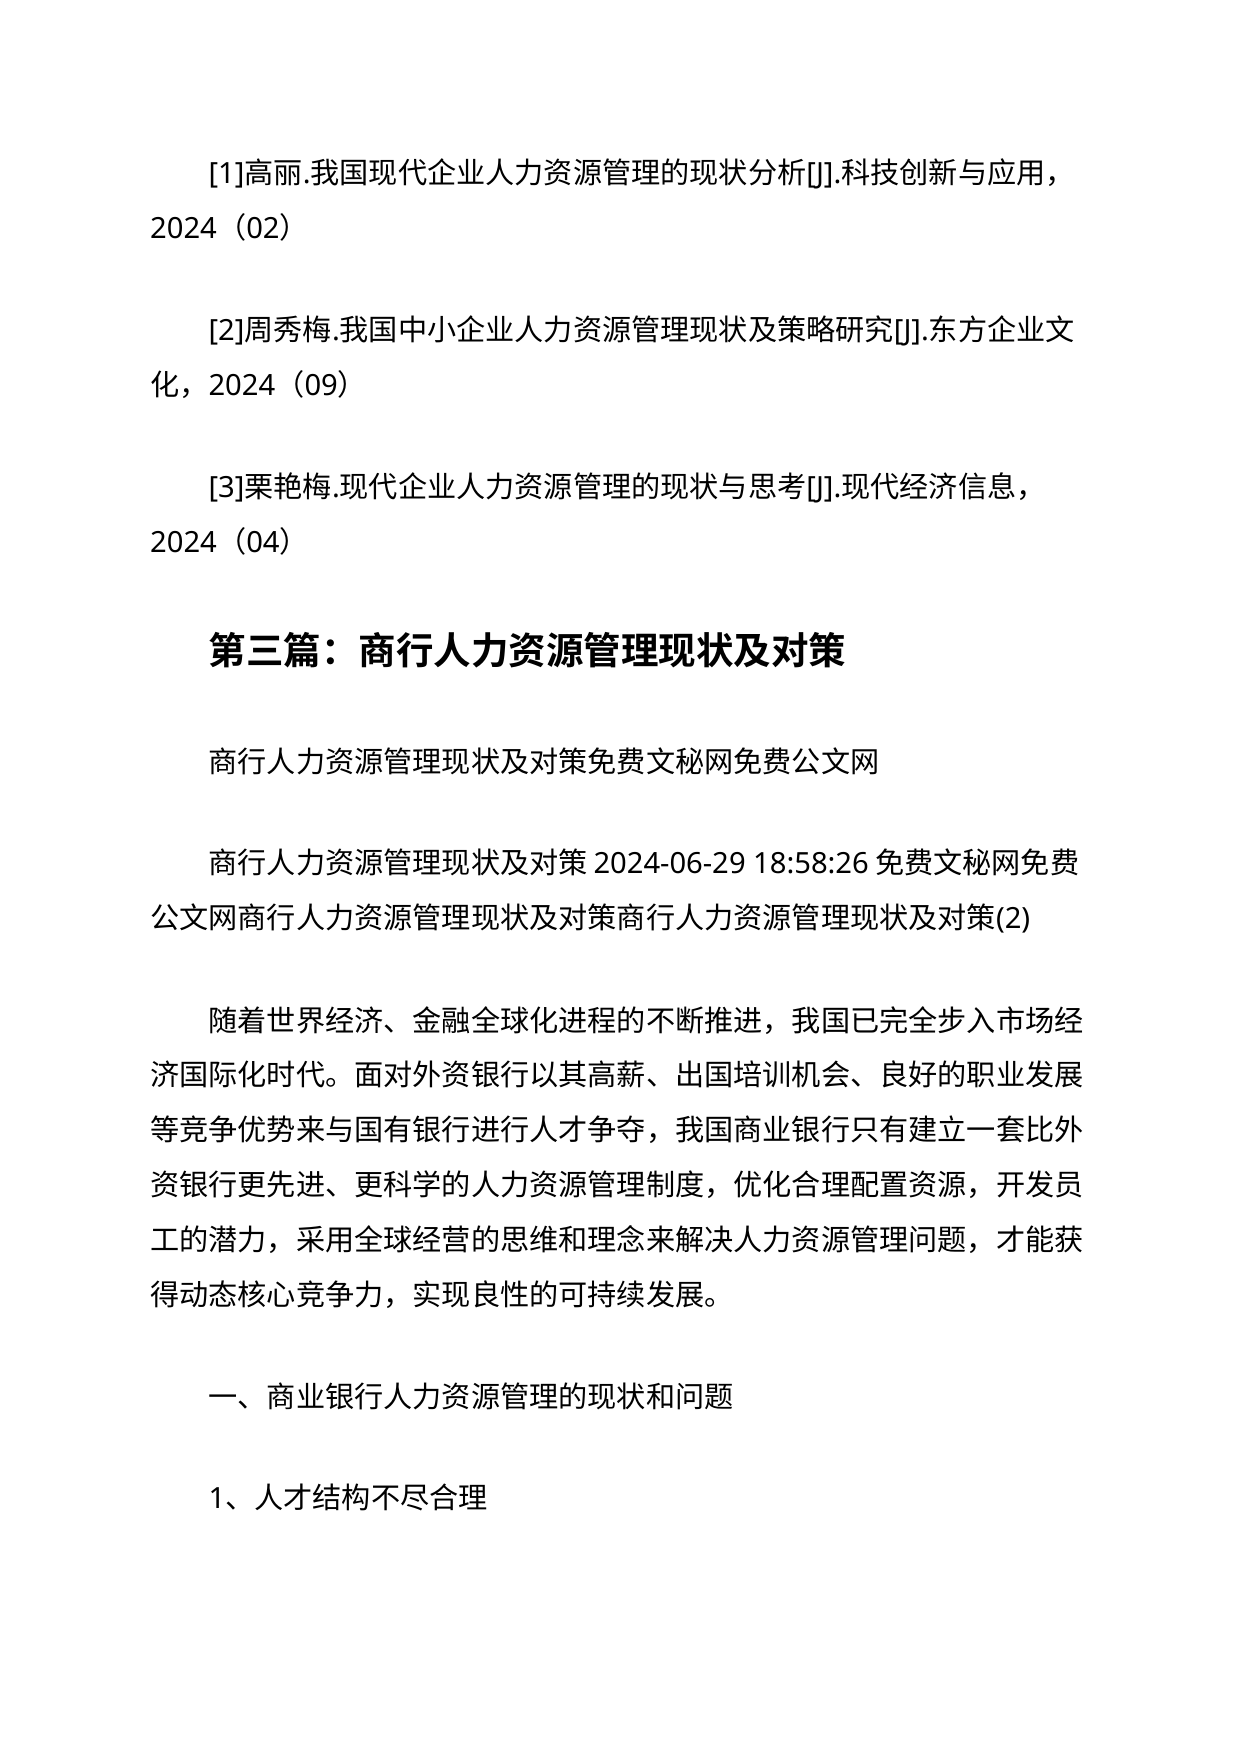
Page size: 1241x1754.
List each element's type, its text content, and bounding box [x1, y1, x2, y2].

text 随着世界经济、金融全球化进程的不断推进，我国已完全步入市场经济国际化时代。面对外资银行以其高薪、出国培训机会、良好的职业发展等竞争优势来与国有银行进行人才争夺，我国商业银行只有建立一套比外资银行更先进、更科学的人力资源管理制度，优化合理配置资源，开发员工的潜力，采用全球经营的思维和理念来解决人力资源管理问题，才能获得动态核心竞争力，实现良性的可持续发展。 [150, 997, 1090, 1314]
text 一、商业银行人力资源管理的现状和问题 [150, 1373, 1090, 1416]
text [2]周秀梅.我国中小企业人力资源管理现状及策略研究[J].东方企业文化，2024（09） [150, 307, 1090, 404]
text 1、人才结构不尽合理 [150, 1475, 1090, 1517]
text [3]栗艳梅.现代企业人力资源管理的现状与思考[J].现代经济信息，2024（04） [150, 464, 1090, 561]
text 第三篇：商行人力资源管理现状及对策 [150, 621, 1090, 675]
text [1]高丽.我国现代企业人力资源管理的现状分析[J].科技创新与应用，2024（02） [150, 150, 1090, 247]
text 商行人力资源管理现状及对策免费文秘网免费公文网 [150, 738, 1090, 781]
text 商行人力资源管理现状及对策2024-06-29 18:58:26免费文秘网免费公文网商行人力资源管理现状及对策商行人力资源管理现状及对策(2) [150, 840, 1090, 937]
